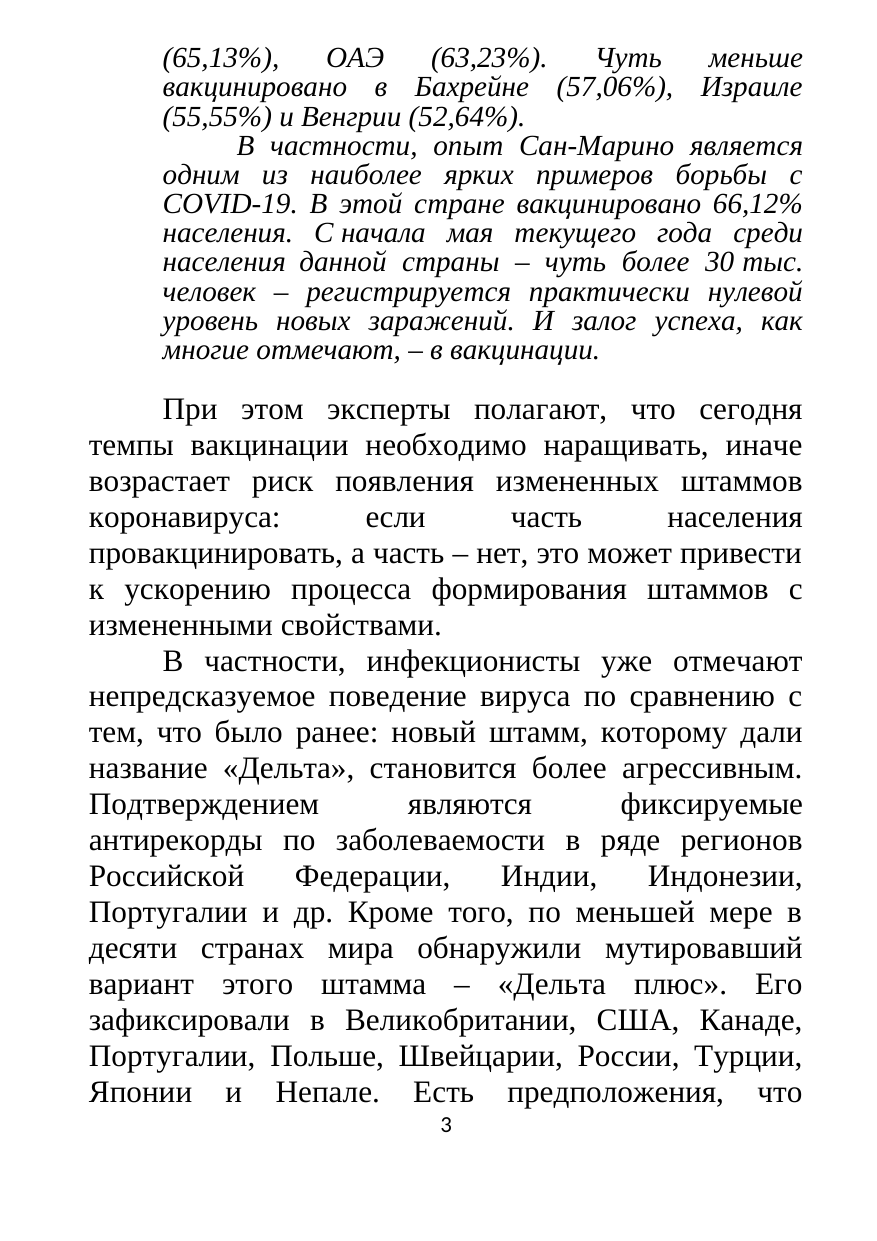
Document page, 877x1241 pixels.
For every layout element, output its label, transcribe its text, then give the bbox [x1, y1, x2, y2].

text В частности, опыт Сан-Марино является одним из наиболее ярких примеров борьбы с COVID-19. В этой стране вакцинировано 66,12% населения. С начала мая текущего года среди населения данной страны – чуть более 30 тыс. человек – регистрируется практически нулевой уровень новых заражений. И залог успеха, как многие отмечают, – в вакцинации. [162, 132, 803, 365]
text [89, 642, 803, 1109]
text При этом эксперты полагают, что сегодня темпы вакцинации необходимо наращивать, иначе возрастает риск появления измененных штаммов коронавируса: если часть населения провакцинировать, а часть – нет, это может привести к ускорению процесса формирования штаммов с измененными свойствами. [89, 390, 803, 642]
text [162, 44, 803, 132]
